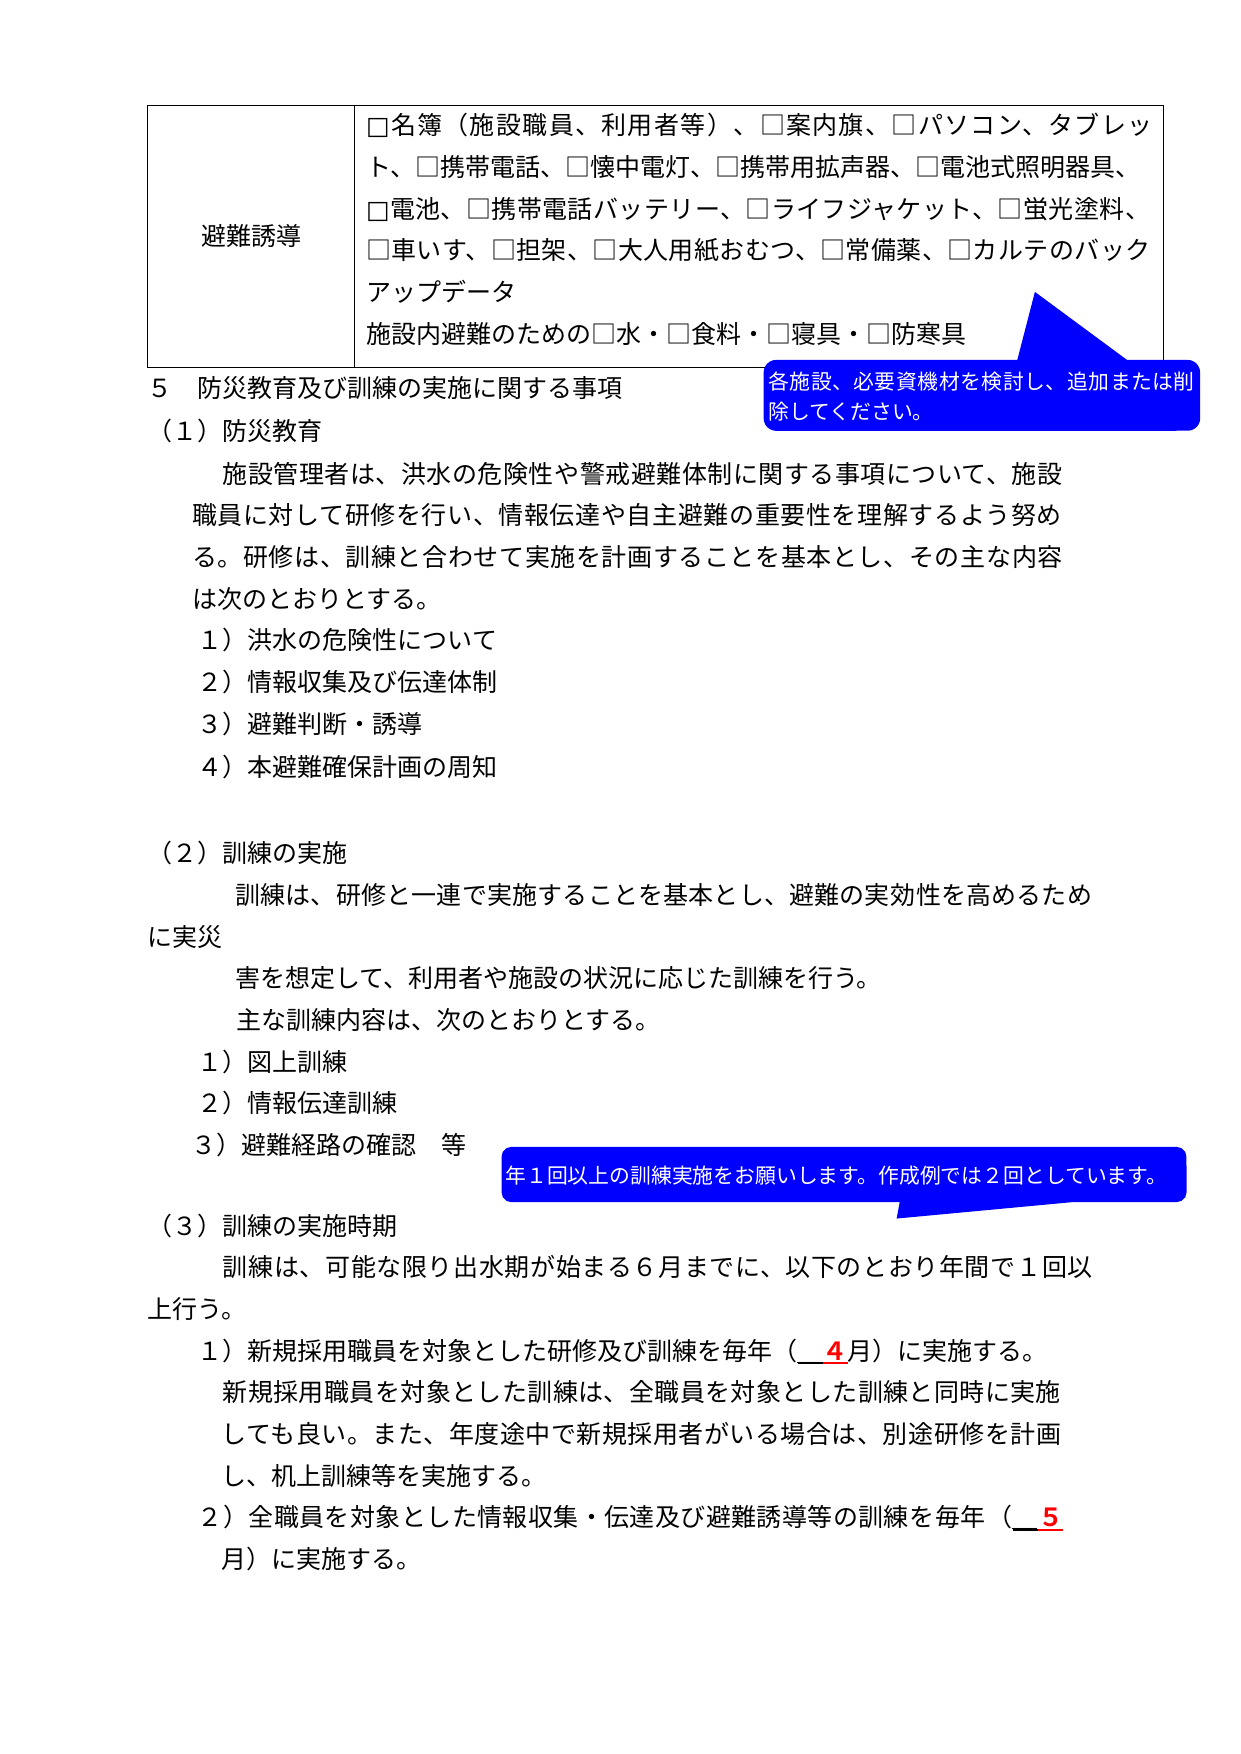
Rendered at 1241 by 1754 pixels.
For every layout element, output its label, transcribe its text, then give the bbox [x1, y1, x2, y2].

text 新規採用職員を対象とした訓練は、全職員を対象とした訓練と同時に実施しても良い。また、年度途中で新規採用者がいる場合は、別途研修を計画し、机上訓練等を実施する。 [221, 1373, 1063, 1492]
text 主な訓練内容は、次のとおりとする。 [221, 1000, 1063, 1037]
text 害を想定して、利用者や施設の状況に応じた訓練を行う。 [148, 959, 1092, 995]
text ２）情報収集及び伝達体制 [148, 662, 1092, 699]
text 施設管理者は、洪水の危険性や警戒避難体制に関する事項について、施設職員に対して研修を行い、情報伝達や自主避難の重要性を理解するよう努める。研修は、訓練と合わせて実施を計画することを基本とし、その主な内容は次のとおりとする。 [192, 454, 1063, 615]
text ５ 防災教育及び訓練の実施に関する事項 [148, 368, 764, 406]
text １）新規採用職員を対象とした研修及び訓練を毎年（＿４月）に実施する。 [148, 1331, 1063, 1367]
text 訓練は、可能な限り出水期が始まる６月までに、以下のとおり年間で１回以上行う。 [148, 1248, 1092, 1326]
text ３）避難判断・誘導 [148, 704, 1092, 742]
text （２）訓練の実施 [148, 832, 1092, 870]
text １）図上訓練 [148, 1042, 1063, 1078]
text （１）防災教育 [148, 411, 1092, 449]
text １）洪水の危険性について [148, 621, 1063, 657]
table_cell □名簿（施設職員、利用者等）、□案内旗、□パソコン、タブレット、□携帯電話、□懐中電灯、□携帯用拡声器、□電池式照明器具、 □電池、□携帯電話バッテリー、□ライフジャケット、□蛍光塗料、□車いす、□担架、□大人用紙おむつ、□常備薬、□カルテのバックアップデータ 施設内避難のための□水・□食料・□寝具・□防寒具 [355, 106, 1163, 367]
table_cell 避難誘導 [148, 106, 354, 367]
text （３）訓練の実施時期 [148, 1206, 1092, 1242]
text ２）全職員を対象とした情報収集・伝達及び避難誘導等の訓練を毎年（＿５月）に実施する。 [198, 1498, 1063, 1576]
text ４）本避難確保計画の周知 [148, 747, 1092, 784]
text ３）避難経路の確認 等 [148, 1125, 1063, 1162]
text ２）情報伝達訓練 [148, 1084, 1063, 1120]
text 訓練は、研修と一連で実施することを基本とし、避難の実効性を高めるために実災 [148, 875, 1092, 953]
